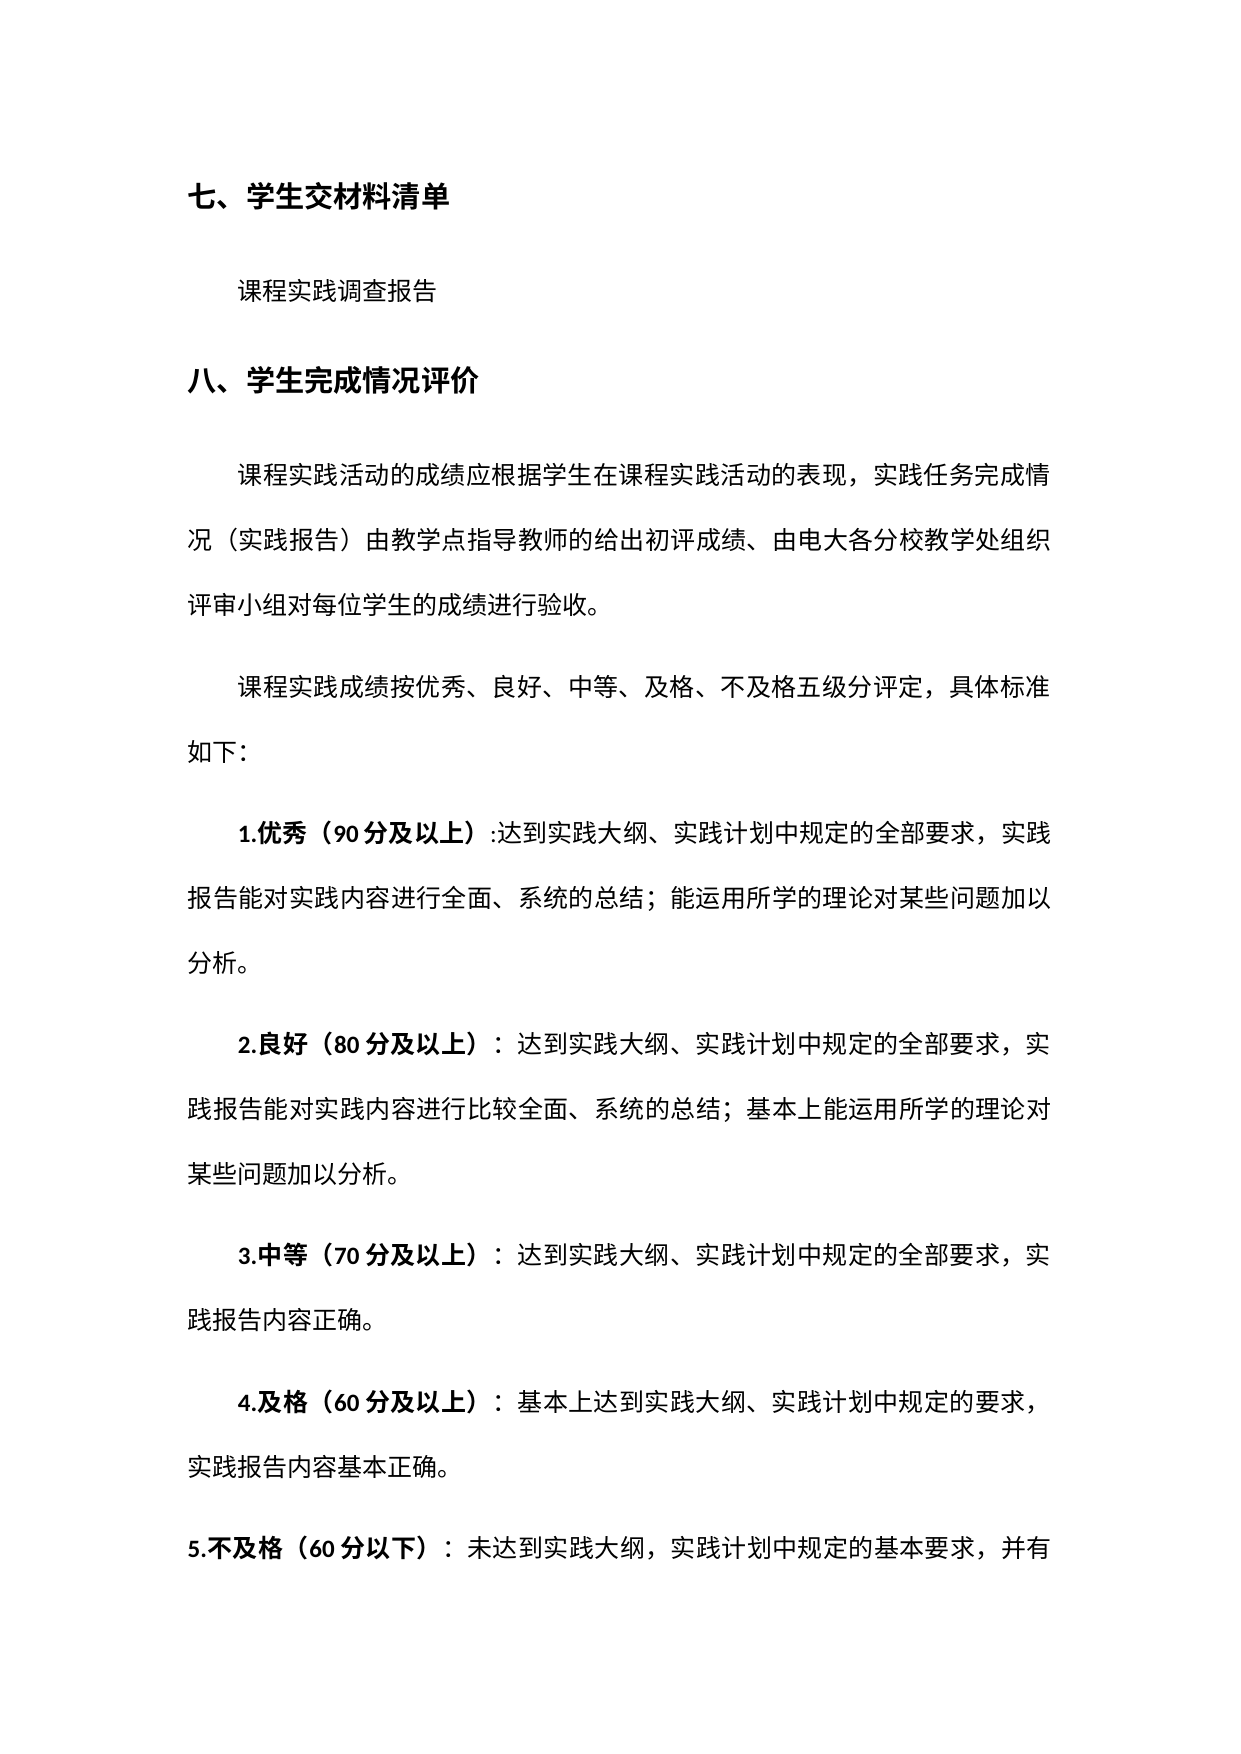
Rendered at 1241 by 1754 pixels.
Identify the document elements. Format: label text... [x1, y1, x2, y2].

text 课程实践成绩按优秀、良好、中等、及格、不及格五级分评定，具体标准如下： [187, 653, 1053, 783]
text 课程实践活动的成绩应根据学生在课程实践活动的表现，实践任务完成情况（实践报告）由教学点指导教师的给出初评成绩、由电大各分校教学处组织评审小组对每位学生的成绩进行验收。 [187, 441, 1053, 636]
subtitle 八、学生完成情况评价 [187, 347, 1053, 412]
text 2.良好（80分及以上）：达到实践大纲、实践计划中规定的全部要求，实践报告能对实践内容进行比较全面、系统的总结；基本上能运用所学的理论对某些问题加以分析。 [187, 1010, 1053, 1205]
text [187, 1514, 1053, 1579]
text 课程实践调查报告 [187, 257, 1053, 322]
text 4.及格（60分及以上）：基本上达到实践大纲、实践计划中规定的要求，实践报告内容基本正确。 [187, 1368, 1053, 1498]
text 3.中等（70分及以上）：达到实践大纲、实践计划中规定的全部要求，实践报告内容正确。 [187, 1221, 1053, 1351]
text 1.优秀（90分及以上）:达到实践大纲、实践计划中规定的全部要求，实践报告能对实践内容进行全面、系统的总结；能运用所学的理论对某些问题加以分析。 [187, 799, 1053, 994]
subtitle 七、学生交材料清单 [187, 162, 1053, 227]
